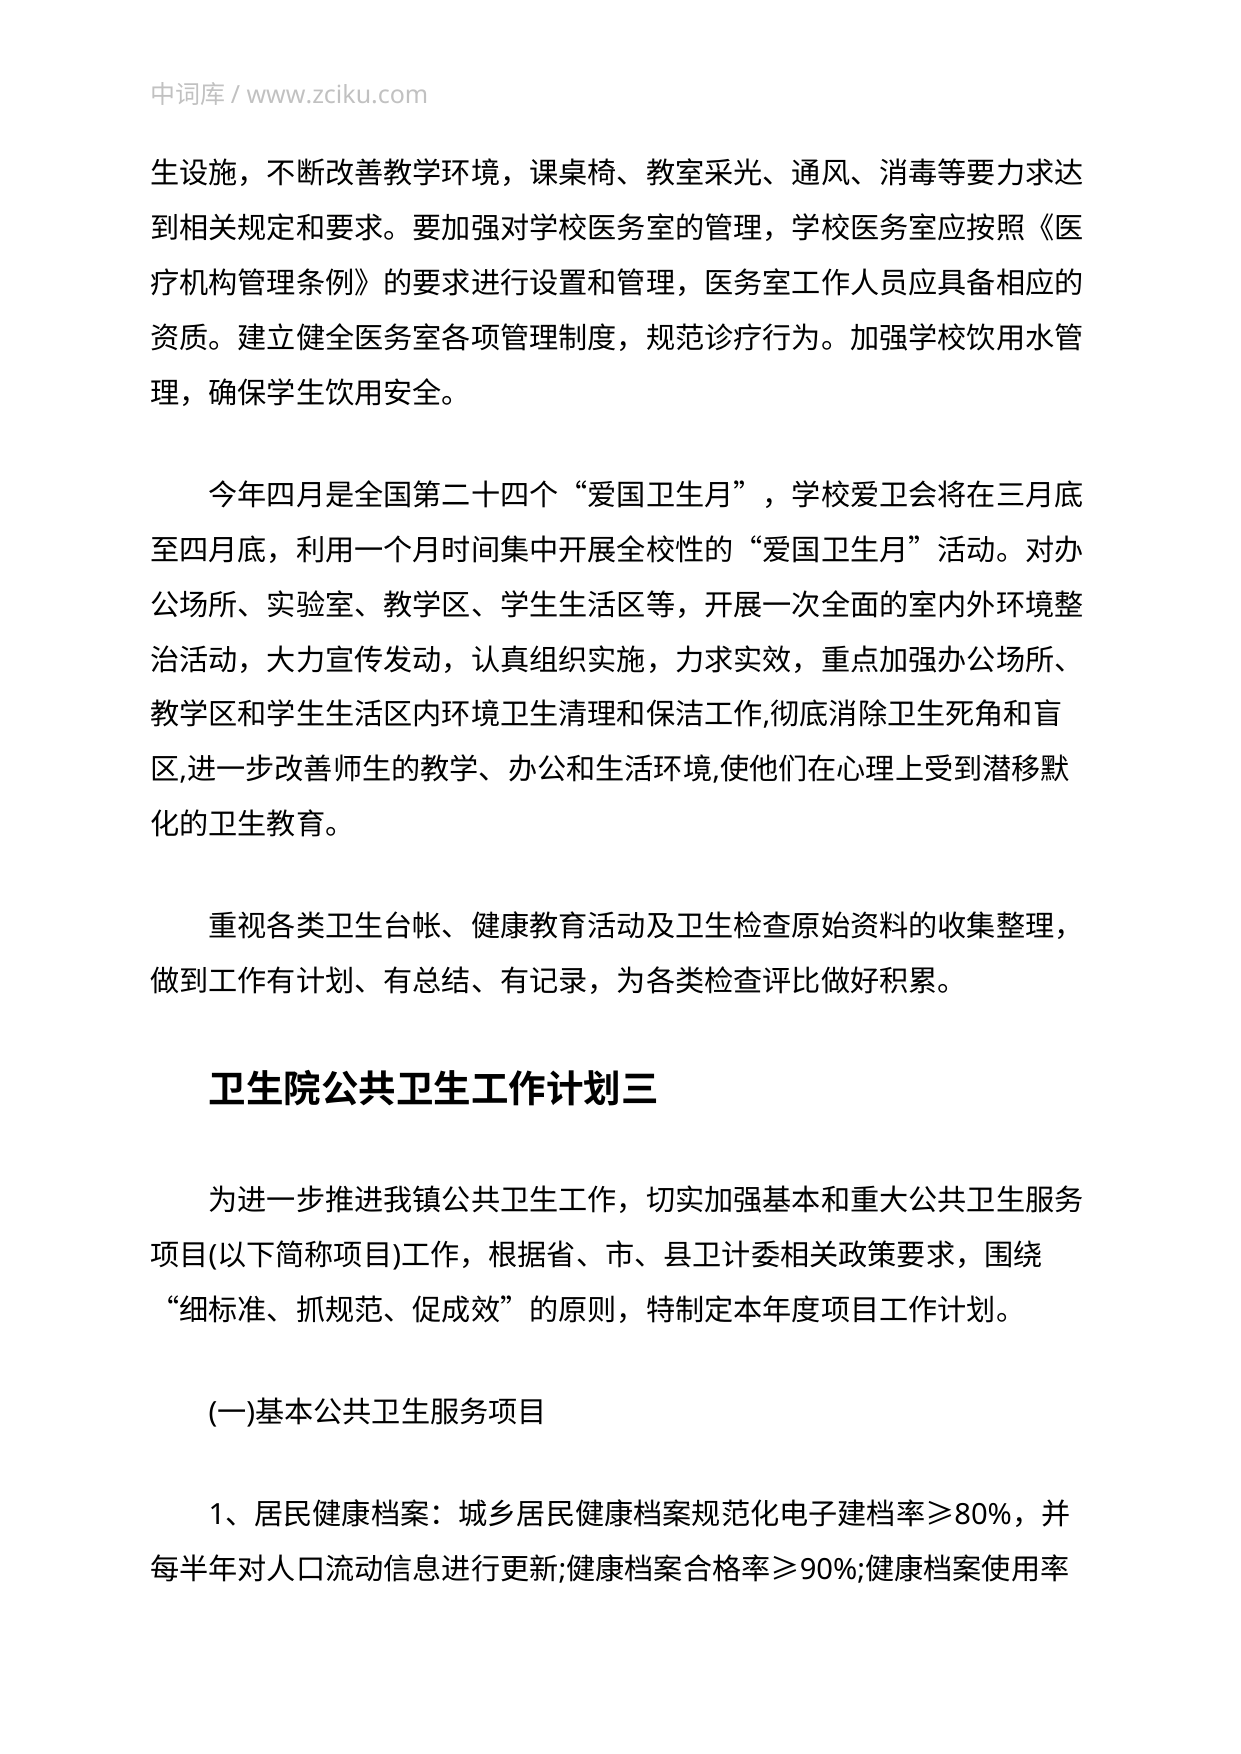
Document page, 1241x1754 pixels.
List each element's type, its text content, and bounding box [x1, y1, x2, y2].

text 今年四月是全国第二十四个“爱国卫生月”，学校爱卫会将在三月底至四月底，利用一个月时间集中开展全校性的“爱国卫生月”活动。对办公场所、实验室、教学区、学生生活区等，开展一次全面的室内外环境整治活动，大力宣传发动，认真组织实施，力求实效，重点加强办公场所、教学区和学生生活区内环境卫生清理和保洁工作,彻底消除卫生死角和盲区,进一步改善师生的教学、办公和生活环境,使他们在心理上受到潜移默化的卫生教育。 [150, 471, 1090, 843]
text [150, 1490, 1090, 1588]
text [150, 150, 1090, 412]
text 重视各类卫生台帐、健康教育活动及卫生检查原始资料的收集整理，做到工作有计划、有总结、有记录，为各类检查评比做好积累。 [150, 903, 1090, 1000]
text (一)基本公共卫生服务项目 [150, 1388, 1090, 1431]
text 为进一步推进我镇公共卫生工作，切实加强基本和重大公共卫生服务项目(以下简称项目)工作，根据省、市、县卫计委相关政策要求，围绕“细标准、抓规范、促成效”的原则，特制定本年度项目工作计划。 [150, 1177, 1090, 1329]
text 卫生院公共卫生工作计划三 [150, 1059, 1090, 1114]
